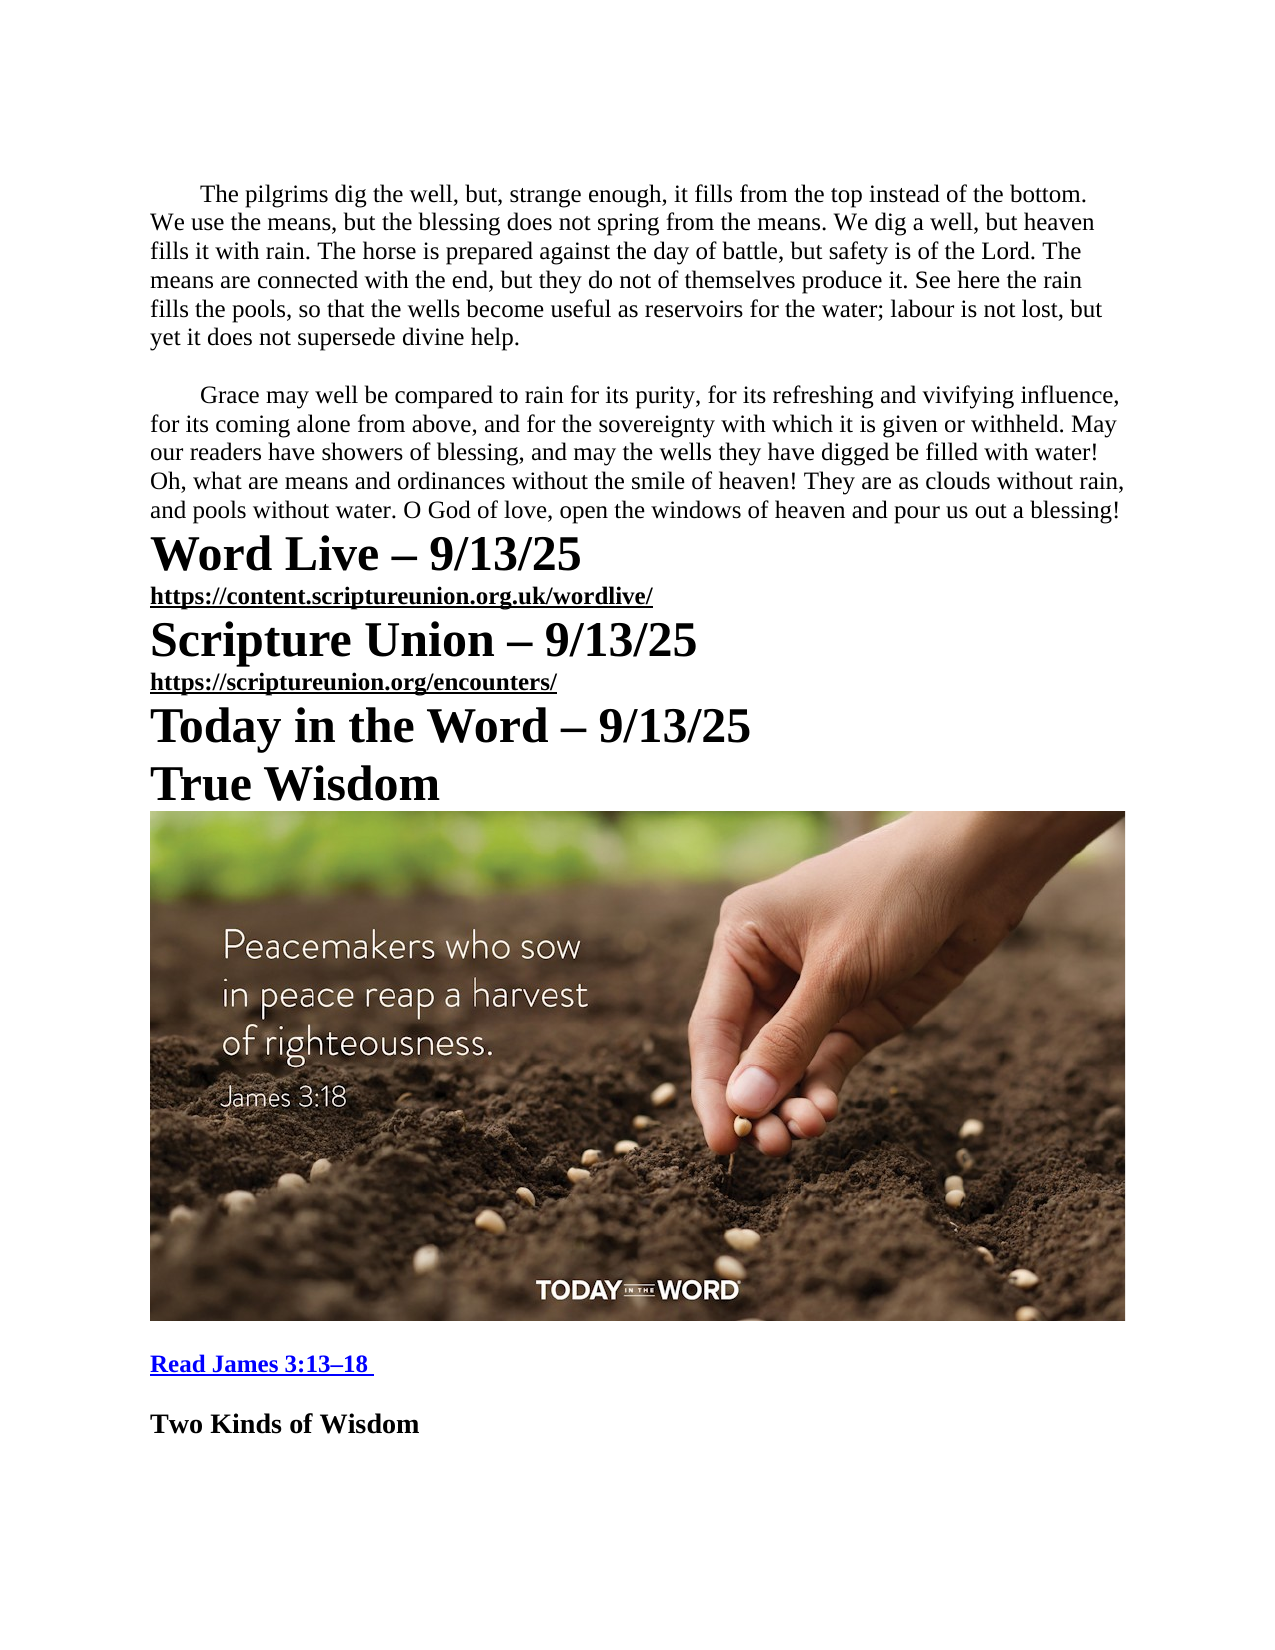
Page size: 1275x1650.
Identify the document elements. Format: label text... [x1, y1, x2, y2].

subtitle https://scriptureunion.org/encounters/ [150, 667, 1125, 696]
text Grace may well be compared to rain for its purity, for its refreshing and vivifying influence, for its coming alone from above, and for the sovereignty with which it is given or withheld. May our readers have showers of blessing, and may the wells they have digged be filled with water! Oh, what are means and ordinances without the smile of heaven! They are as clouds without rain, and pools without water. O God of love, open the windows of heaven and pour us out a blessing! [150, 380, 1125, 524]
text Read James 3:13–18 [150, 1349, 1125, 1378]
picture [150, 811, 1125, 1321]
subtitle True Wisdom [150, 754, 1125, 811]
text The pilgrims dig the well, but, strange enough, it fills from the top instead of the bottom. We use the means, but the blessing does not spring from the means. We dig a well, but heaven fills it with rain. The horse is prepared against the day of battle, but safety is of the Lord. The means are connected with the end, but they do not of themselves produce it. See here the rain fills the pools, so that the wells become useful as reservoirs for the water; labour is not lost, but yet it does not supersede divine help. [150, 179, 1125, 351]
subtitle Today in the Word – 9/13/25 [150, 696, 1125, 754]
text Two Kinds of Wisdom [150, 1407, 1125, 1439]
subtitle Scripture Union – 9/13/25 [150, 610, 1125, 667]
subtitle https://content.scriptureunion.org.uk/wordlive/ [150, 581, 1125, 610]
subtitle Word Live – 9/13/25 [150, 524, 1125, 581]
